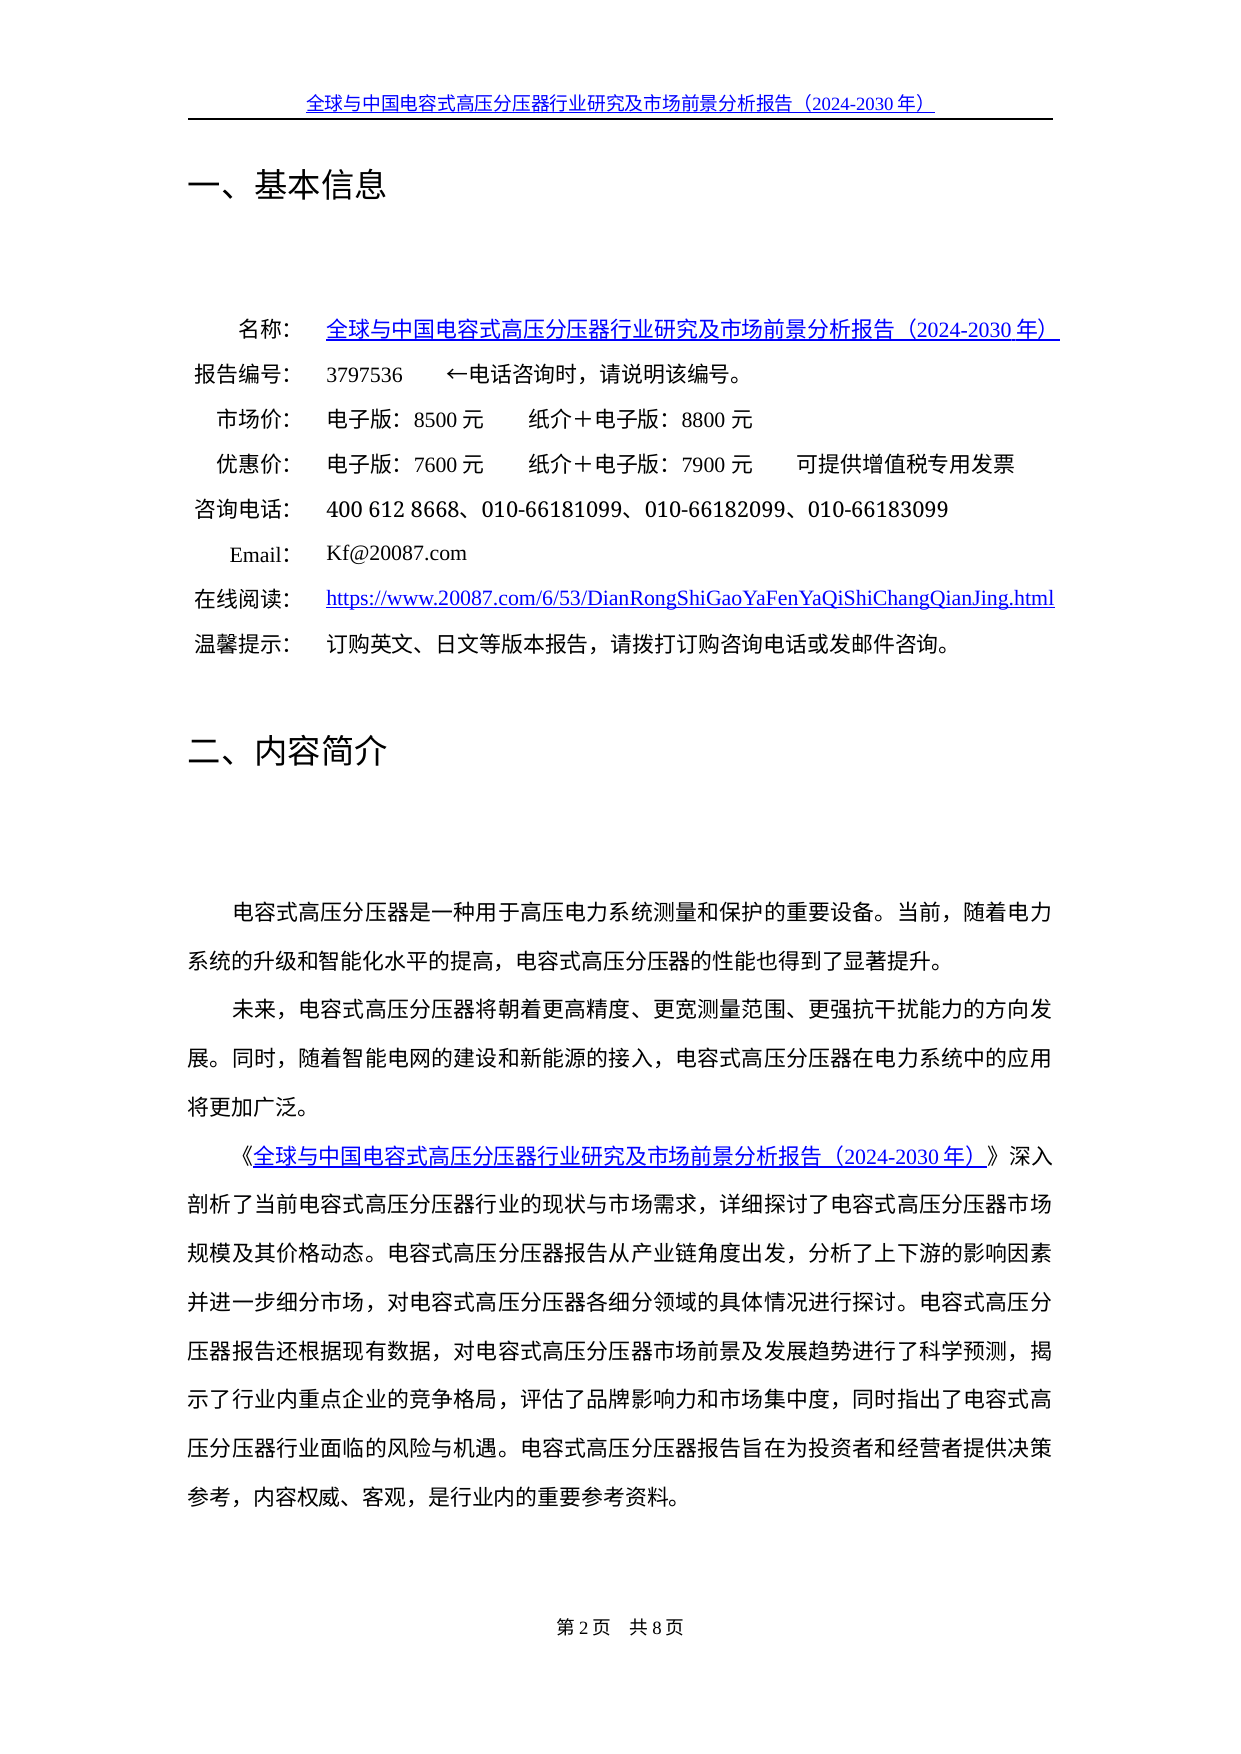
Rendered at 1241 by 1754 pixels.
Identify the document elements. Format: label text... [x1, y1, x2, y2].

table_cell 电子版：7600 元 纸介＋电子版：7900 元 可提供增值税专用发票 [315, 447, 1073, 492]
table_cell 报告编号： [167, 357, 315, 402]
table_cell 电子版：8500 元 纸介＋电子版：8800 元 [315, 402, 1073, 447]
table_cell 在线阅读： [167, 582, 315, 627]
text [187, 894, 1053, 1512]
table_cell [315, 582, 1073, 627]
table_cell 400 612 8668、010-66181099、010-66182099、010-66183099 [315, 492, 1073, 537]
table_cell 咨询电话： [167, 492, 315, 537]
table_cell 市场价： [167, 402, 315, 447]
table_cell Email： [167, 537, 315, 582]
title 二、内容简介 [187, 717, 1053, 782]
table_cell 优惠价： [167, 447, 315, 492]
table_cell 温馨提示： [167, 627, 315, 672]
table_header 全球与中国电容式高压分压器行业研究及市场前景分析报告（2024-2030年） [315, 312, 1073, 357]
table_cell Kf@20087.com [315, 537, 1073, 582]
table_cell 3797536 ←电话咨询时，请说明该编号。 [315, 357, 1073, 402]
table_header 名称： [167, 312, 315, 357]
title 一、基本信息 [187, 150, 1053, 215]
table_cell 订购英文、日文等版本报告，请拨打订购咨询电话或发邮件咨询。 [315, 627, 1073, 672]
